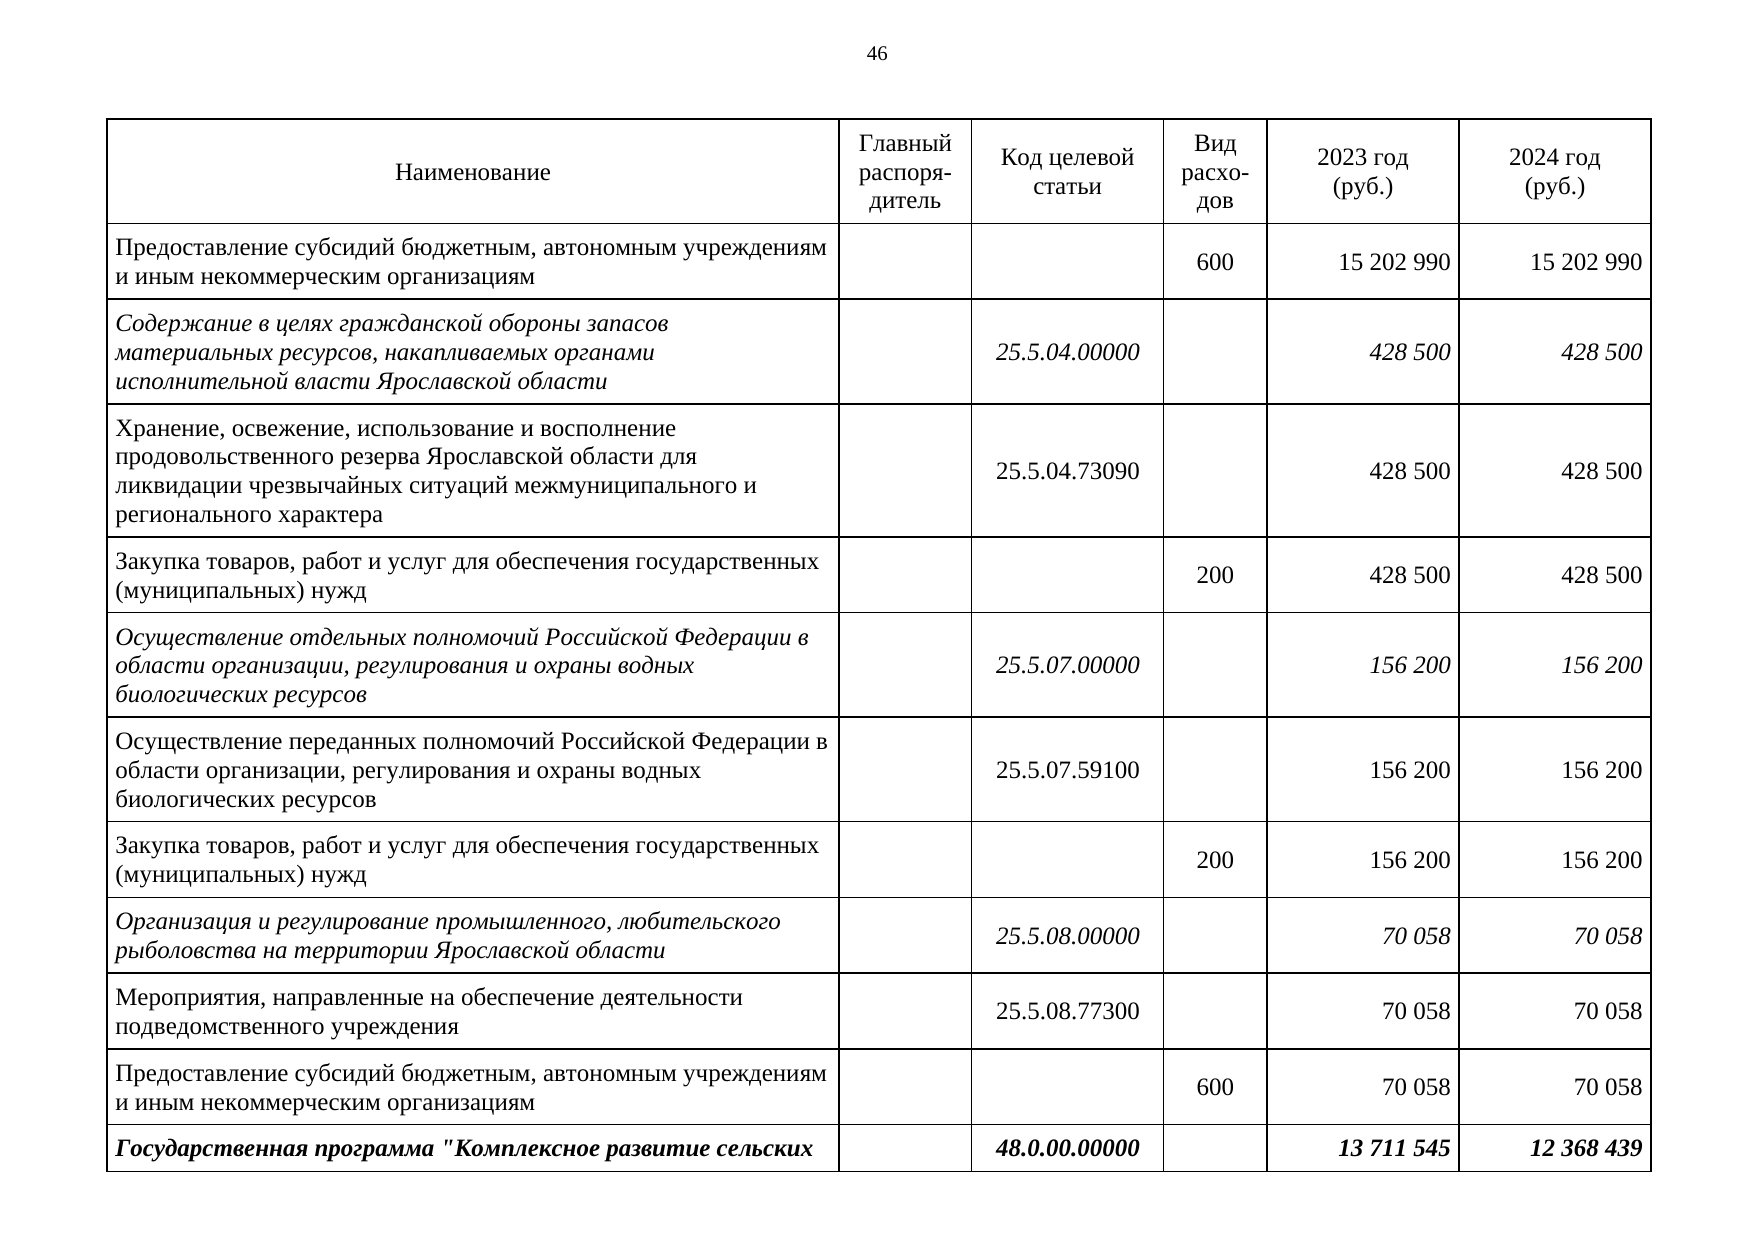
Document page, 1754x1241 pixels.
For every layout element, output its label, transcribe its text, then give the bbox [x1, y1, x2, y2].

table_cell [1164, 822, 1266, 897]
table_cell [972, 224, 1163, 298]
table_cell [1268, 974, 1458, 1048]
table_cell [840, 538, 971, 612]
table_header Наименование [108, 120, 838, 223]
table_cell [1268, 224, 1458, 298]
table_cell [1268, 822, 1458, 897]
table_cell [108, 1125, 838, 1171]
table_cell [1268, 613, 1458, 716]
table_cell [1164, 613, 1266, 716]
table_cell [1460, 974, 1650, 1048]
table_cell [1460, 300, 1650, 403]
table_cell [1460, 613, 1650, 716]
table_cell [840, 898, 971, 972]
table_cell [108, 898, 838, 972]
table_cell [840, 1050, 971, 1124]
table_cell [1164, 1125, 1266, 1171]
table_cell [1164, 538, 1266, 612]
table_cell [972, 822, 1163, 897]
table_header 2024 год (руб.) [1460, 120, 1650, 223]
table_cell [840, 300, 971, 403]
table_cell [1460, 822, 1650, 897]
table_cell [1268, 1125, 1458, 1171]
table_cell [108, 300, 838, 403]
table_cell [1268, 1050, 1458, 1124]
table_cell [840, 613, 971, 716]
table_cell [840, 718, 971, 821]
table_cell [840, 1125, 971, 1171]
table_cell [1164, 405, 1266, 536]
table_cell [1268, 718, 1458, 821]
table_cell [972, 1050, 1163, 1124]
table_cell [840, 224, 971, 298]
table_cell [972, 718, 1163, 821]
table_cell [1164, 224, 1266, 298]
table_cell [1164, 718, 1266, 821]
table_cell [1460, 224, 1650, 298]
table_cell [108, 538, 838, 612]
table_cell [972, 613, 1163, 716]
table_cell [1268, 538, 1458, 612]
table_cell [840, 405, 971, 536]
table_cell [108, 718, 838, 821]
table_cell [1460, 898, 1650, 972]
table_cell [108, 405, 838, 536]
table_header Главный распоря-дитель [840, 120, 971, 223]
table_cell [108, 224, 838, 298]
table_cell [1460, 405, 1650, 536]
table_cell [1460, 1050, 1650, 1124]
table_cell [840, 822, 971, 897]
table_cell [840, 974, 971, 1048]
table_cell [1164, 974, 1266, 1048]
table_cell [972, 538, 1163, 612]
table_header Вид расхо- дов [1164, 120, 1266, 223]
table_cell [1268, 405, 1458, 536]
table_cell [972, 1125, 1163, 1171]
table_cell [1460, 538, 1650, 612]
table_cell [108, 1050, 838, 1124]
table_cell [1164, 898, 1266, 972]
table_header Код целевой статьи [972, 120, 1163, 223]
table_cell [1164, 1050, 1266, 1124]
table_header 2023 год (руб.) [1268, 120, 1458, 223]
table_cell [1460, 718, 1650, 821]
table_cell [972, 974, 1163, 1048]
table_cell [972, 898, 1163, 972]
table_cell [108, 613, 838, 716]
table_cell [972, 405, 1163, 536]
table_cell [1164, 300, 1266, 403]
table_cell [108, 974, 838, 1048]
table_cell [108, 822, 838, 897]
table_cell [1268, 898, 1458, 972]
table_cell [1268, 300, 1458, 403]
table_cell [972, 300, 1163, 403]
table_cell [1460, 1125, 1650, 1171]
